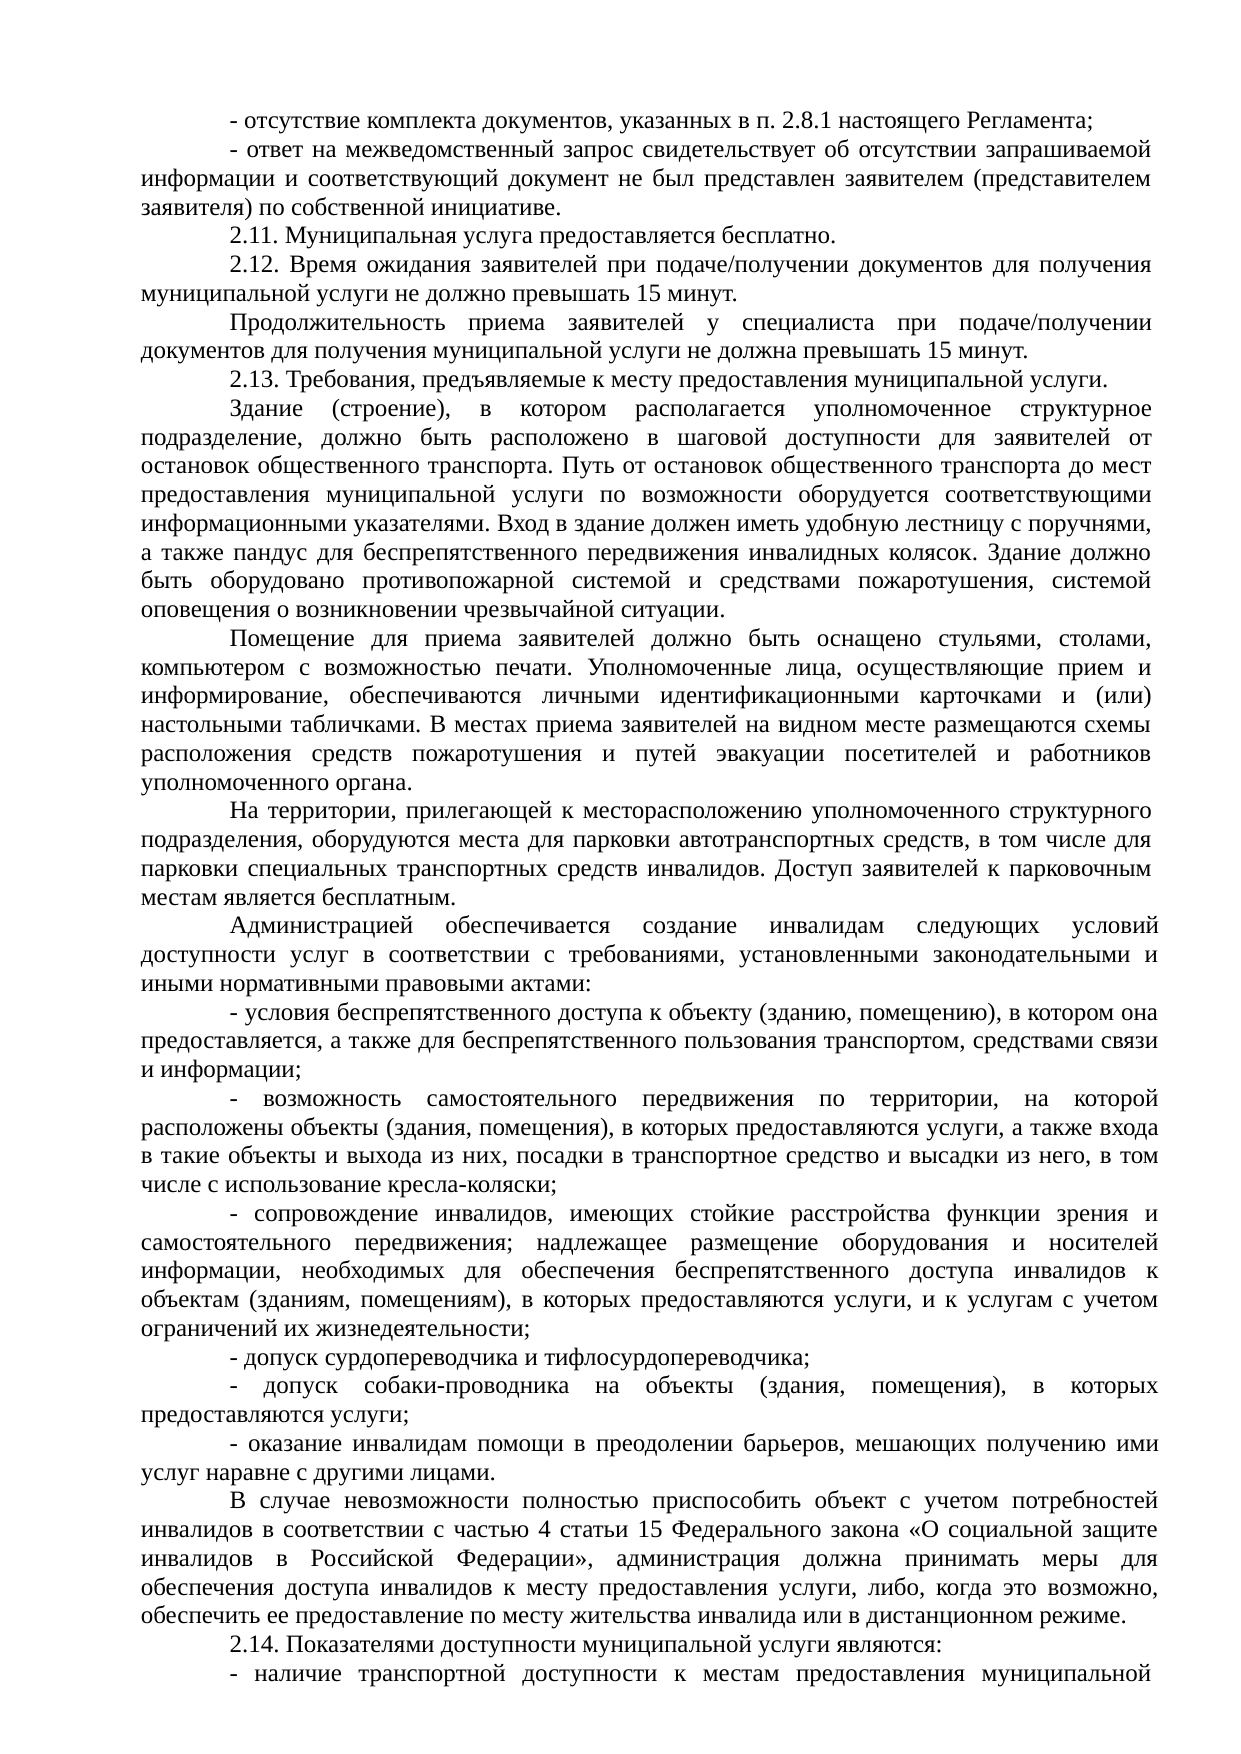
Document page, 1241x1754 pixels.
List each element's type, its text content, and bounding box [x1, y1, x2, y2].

text - отсутствие комплекта документов, указанных в п. 2.8.1 настоящего Регламента; [141, 105, 1152, 134]
text Здание (строение), в котором располагается уполномоченное структурное подразделение, должно быть расположено в шаговой доступности для заявителей от остановок общественного транспорта. Путь от остановок общественного транспорта до мест предоставления муниципальной услуги по возможности оборудуется соответствующими информационными указателями. Вход в здание должен иметь удобную лестницу с поручнями, а также пандус для беспрепятственного передвижения инвалидных колясок. Здание должно быть оборудовано противопожарной системой и средствами пожаротушения, системой оповещения о возникновении чрезвычайной ситуации. [141, 393, 1152, 623]
text - допуск собаки-проводника на объекты (здания, помещения), в которых предоставляются услуги; [141, 1370, 1159, 1428]
text Администрацией обеспечивается создание инвалидам следующих условий доступности услуг в соответствии с требованиями, установленными законодательными и иными нормативными правовыми актами: [141, 910, 1159, 997]
text 2.13. Требования, предъявляемые к месту предоставления муниципальной услуги. [141, 364, 1152, 393]
text 2.12. Время ожидания заявителей при подаче/получении документов для получения муниципальной услуги не должно превышать 15 минут. [141, 249, 1152, 307]
text На территории, прилегающей к месторасположению уполномоченного структурного подразделения, оборудуются места для парковки автотранспортных средств, в том числе для парковки специальных транспортных средств инвалидов. Доступ заявителей к парковочным местам является бесплатным. [141, 795, 1152, 910]
text - допуск сурдопереводчика и тифлосурдопереводчика; [141, 1342, 1159, 1370]
text Продолжительность приема заявителей у специалиста при подаче/получении документов для получения муниципальной услуги не должна превышать 15 минут. [141, 307, 1152, 364]
text - условия беспрепятственного доступа к объекту (зданию, помещению), в котором она предоставляется, а также для беспрепятственного пользования транспортом, средствами связи и информации; [141, 997, 1159, 1083]
text 2.14. Показателями доступности муниципальной услуги являются: [141, 1629, 1152, 1658]
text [141, 1658, 1152, 1687]
text - сопровождение инвалидов, имеющих стойкие расстройства функции зрения и самостоятельного передвижения; надлежащее размещение оборудования и носителей информации, необходимых для обеспечения беспрепятственного доступа инвалидов к объектам (зданиям, помещениям), в которых предоставляются услуги, и к услугам с учетом ограничений их жизнедеятельности; [141, 1198, 1159, 1342]
text В случае невозможности полностью приспособить объект с учетом потребностей инвалидов в соответствии с частью 4 статьи 15 Федерального закона «О социальной защите инвалидов в Российской Федерации», администрация должна принимать меры для обеспечения доступа инвалидов к месту предоставления услуги, либо, когда это возможно, обеспечить ее предоставление по месту жительства инвалида или в дистанционном режиме. [141, 1485, 1159, 1629]
text 2.11. Муниципальная услуга предоставляется бесплатно. [141, 220, 1152, 249]
text - оказание инвалидам помощи в преодолении барьеров, мешающих получению ими услуг наравне с другими лицами. [141, 1428, 1159, 1485]
text Помещение для приема заявителей должно быть оснащено стульями, столами, компьютером с возможностью печати. Уполномоченные лица, осуществляющие прием и информирование, обеспечиваются личными идентификационными карточками и (или) настольными табличками. В местах приема заявителей на видном месте размещаются схемы расположения средств пожаротушения и путей эвакуации посетителей и работников уполномоченного органа. [141, 623, 1152, 795]
text - ответ на межведомственный запрос свидетельствует об отсутствии запрашиваемой информации и соответствующий документ не был представлен заявителем (представителем заявителя) по собственной инициативе. [141, 134, 1152, 220]
text - возможность самостоятельного передвижения по территории, на которой расположены объекты (здания, помещения), в которых предоставляются услуги, а также входа в такие объекты и выхода из них, посадки в транспортное средство и высадки из него, в том числе с использование кресла-коляски; [141, 1083, 1159, 1198]
